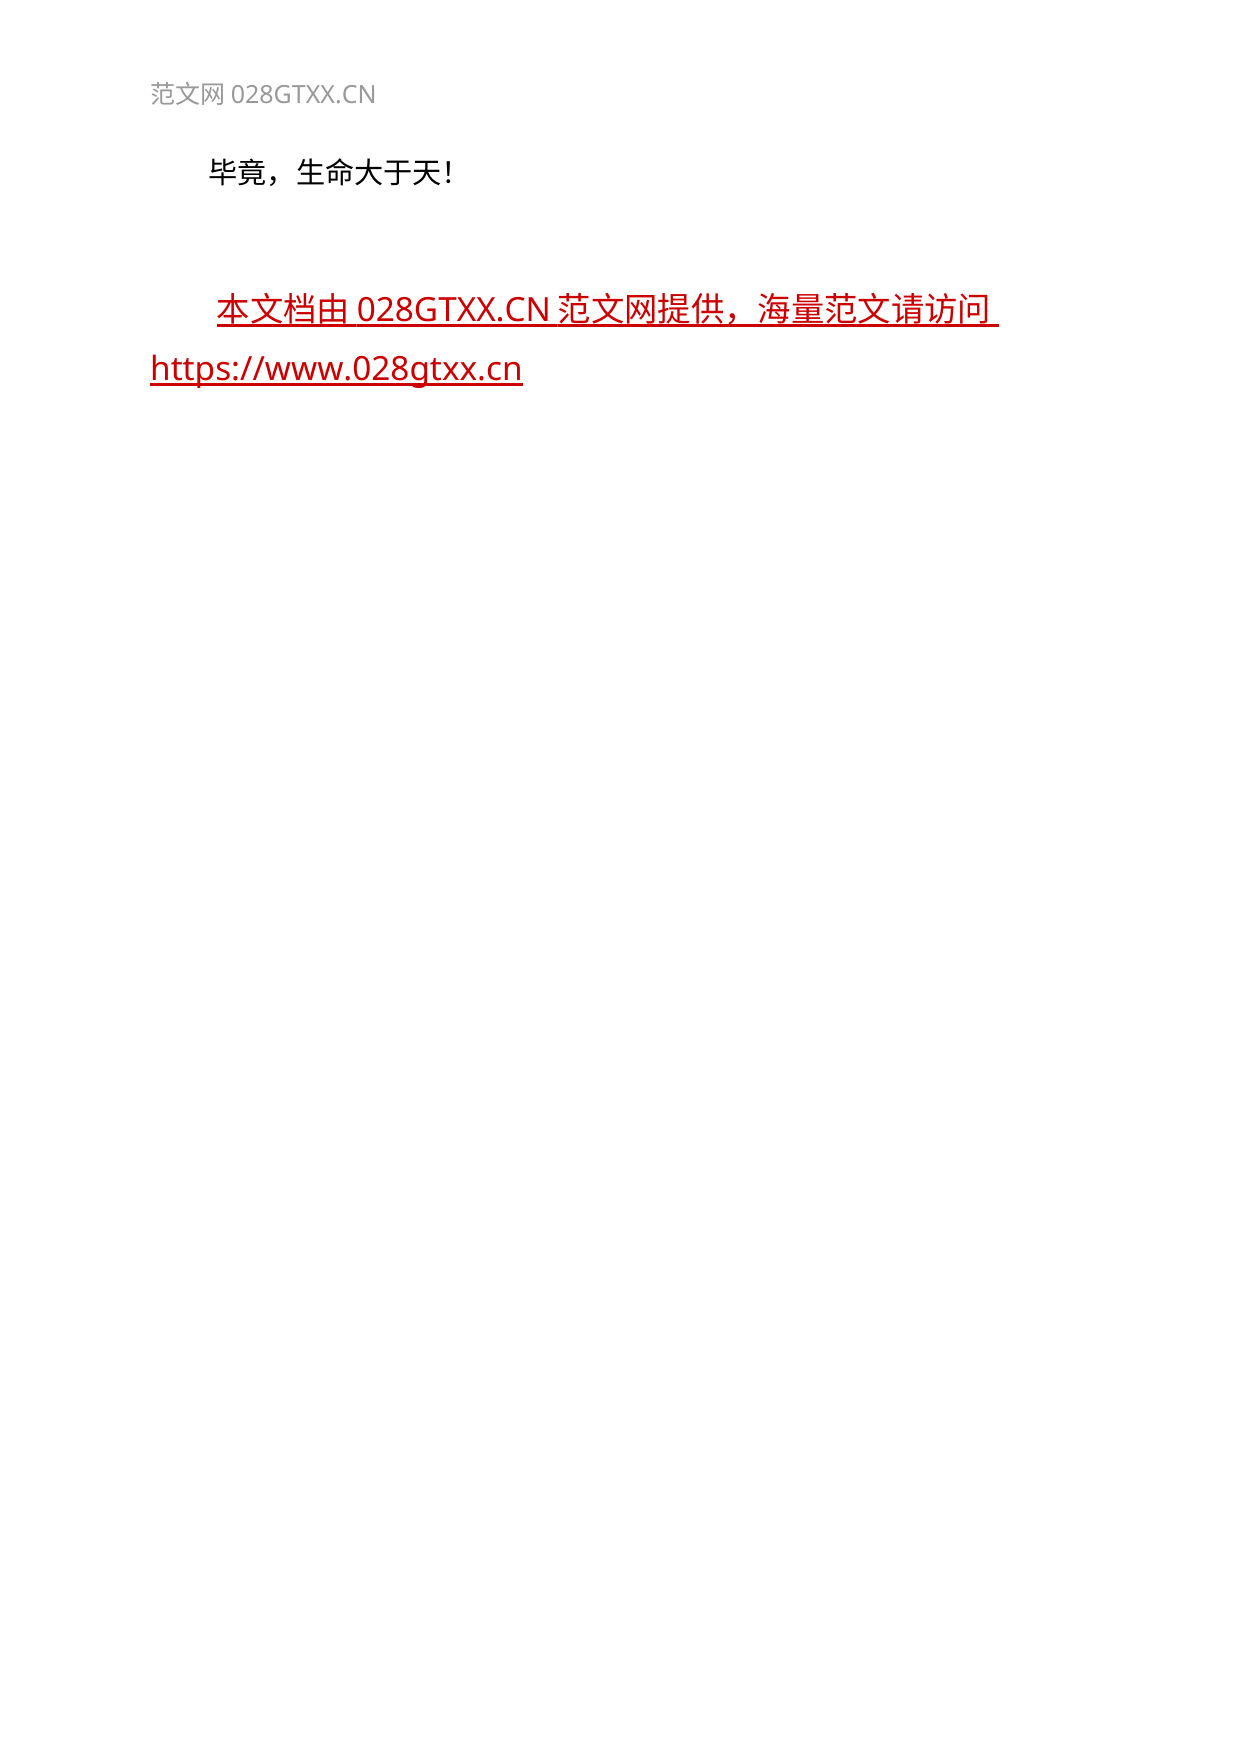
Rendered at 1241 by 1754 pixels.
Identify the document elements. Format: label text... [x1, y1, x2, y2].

text 本文档由028GTXX.CN范文网提供，海量范文请访问 https://www.028gtxx.cn [150, 283, 1090, 390]
text 毕竟，生命大于天！ [150, 150, 1090, 192]
